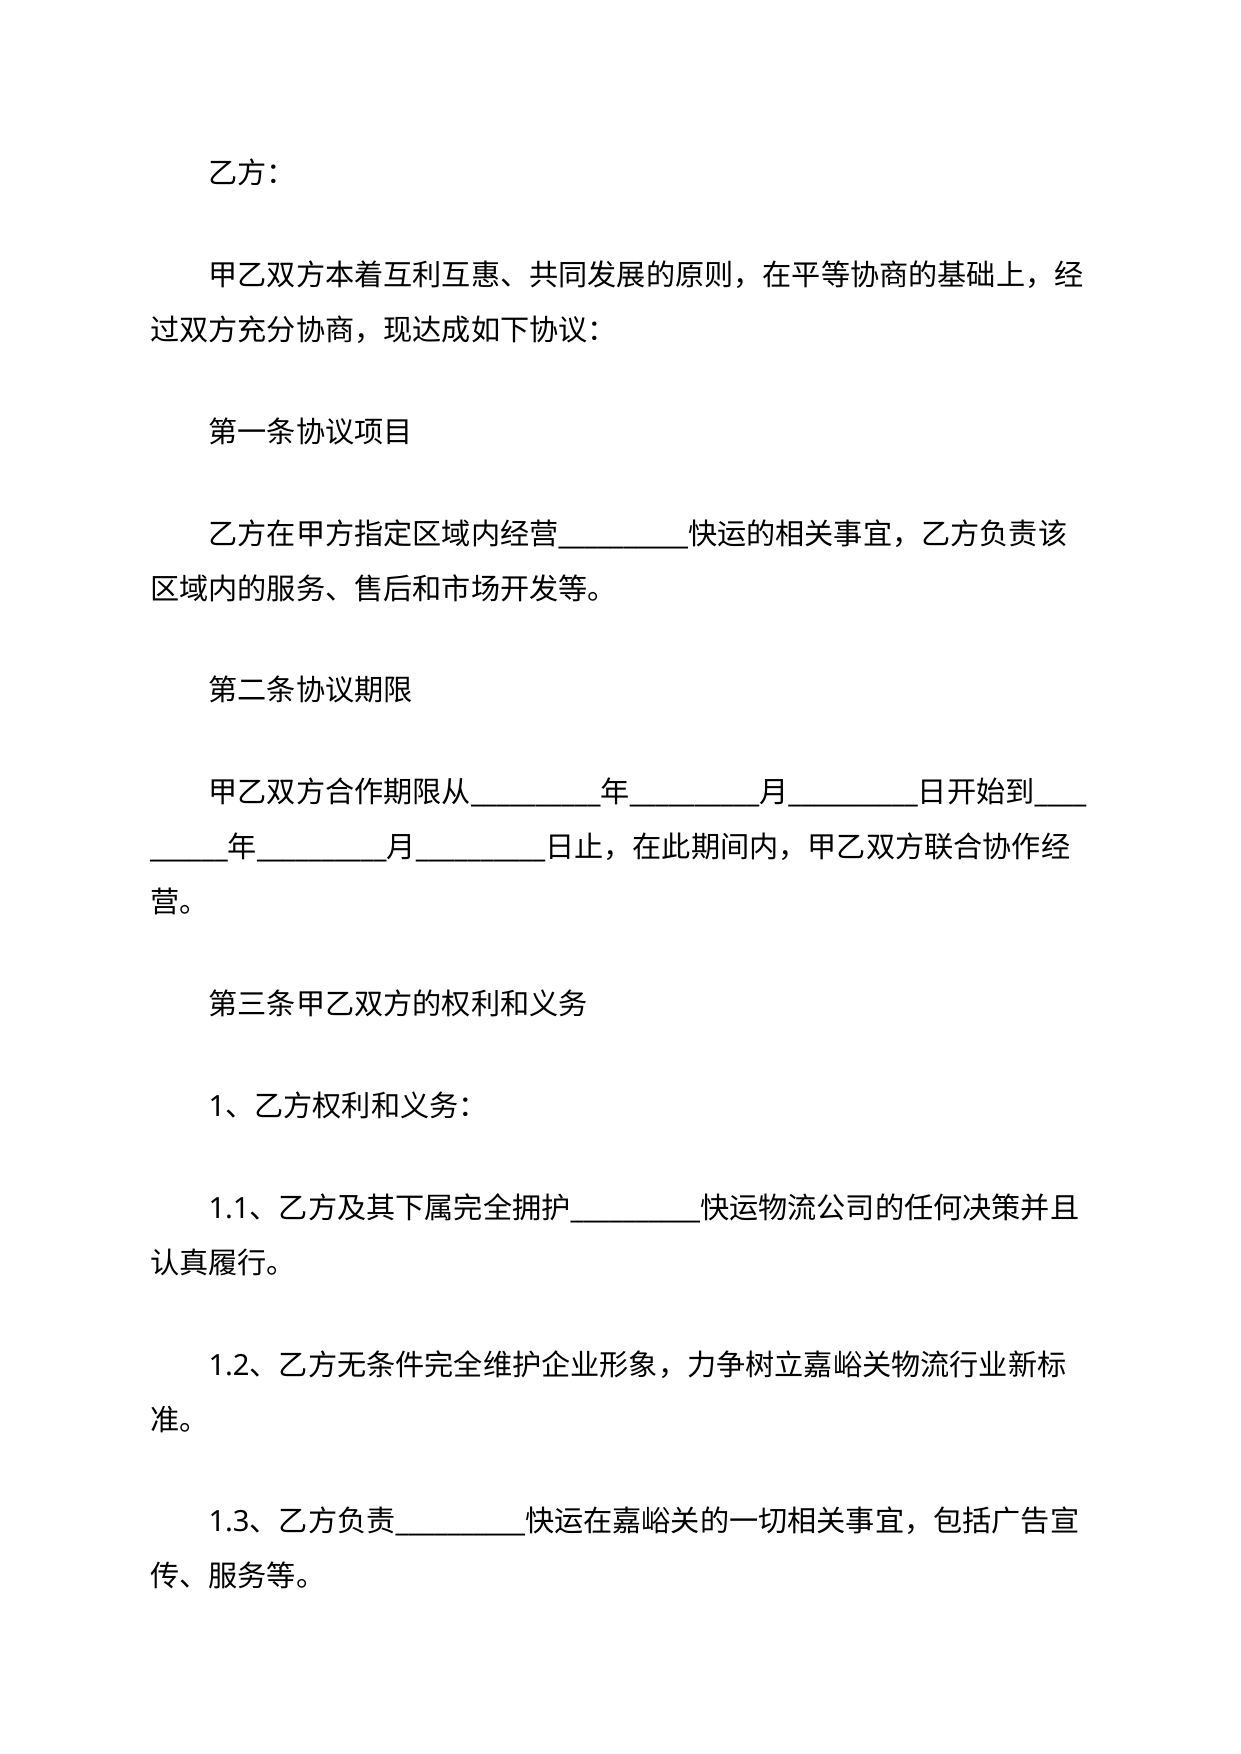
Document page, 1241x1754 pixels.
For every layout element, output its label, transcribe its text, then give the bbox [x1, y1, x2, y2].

text 1.1、乙方及其下属完全拥护__________快运物流公司的任何决策并且认真履行。 [150, 1184, 1090, 1282]
text 1.3、乙方负责__________快运在嘉峪关的一切相关事宜，包括广告宣传、服务等。 [150, 1498, 1090, 1595]
text 乙方： [150, 150, 1090, 192]
text 1.2、乙方无条件完全维护企业形象，力争树立嘉峪关物流行业新标准。 [150, 1341, 1090, 1438]
text 第二条协议期限 [150, 667, 1090, 709]
text 第一条协议项目 [150, 408, 1090, 451]
text 1、乙方权利和义务： [150, 1082, 1090, 1125]
text 第三条甲乙双方的权利和义务 [150, 981, 1090, 1023]
text 乙方在甲方指定区域内经营__________快运的相关事宜，乙方负责该区域内的服务、售后和市场开发等。 [150, 510, 1090, 607]
text 甲乙双方本着互利互惠、共同发展的原则，在平等协商的基础上，经过双方充分协商，现达成如下协议： [150, 252, 1090, 349]
text 甲乙双方合作期限从__________年__________月__________日开始到__________年__________月__________日止，在此期间内，甲乙双方联合协作经营。 [150, 769, 1090, 921]
